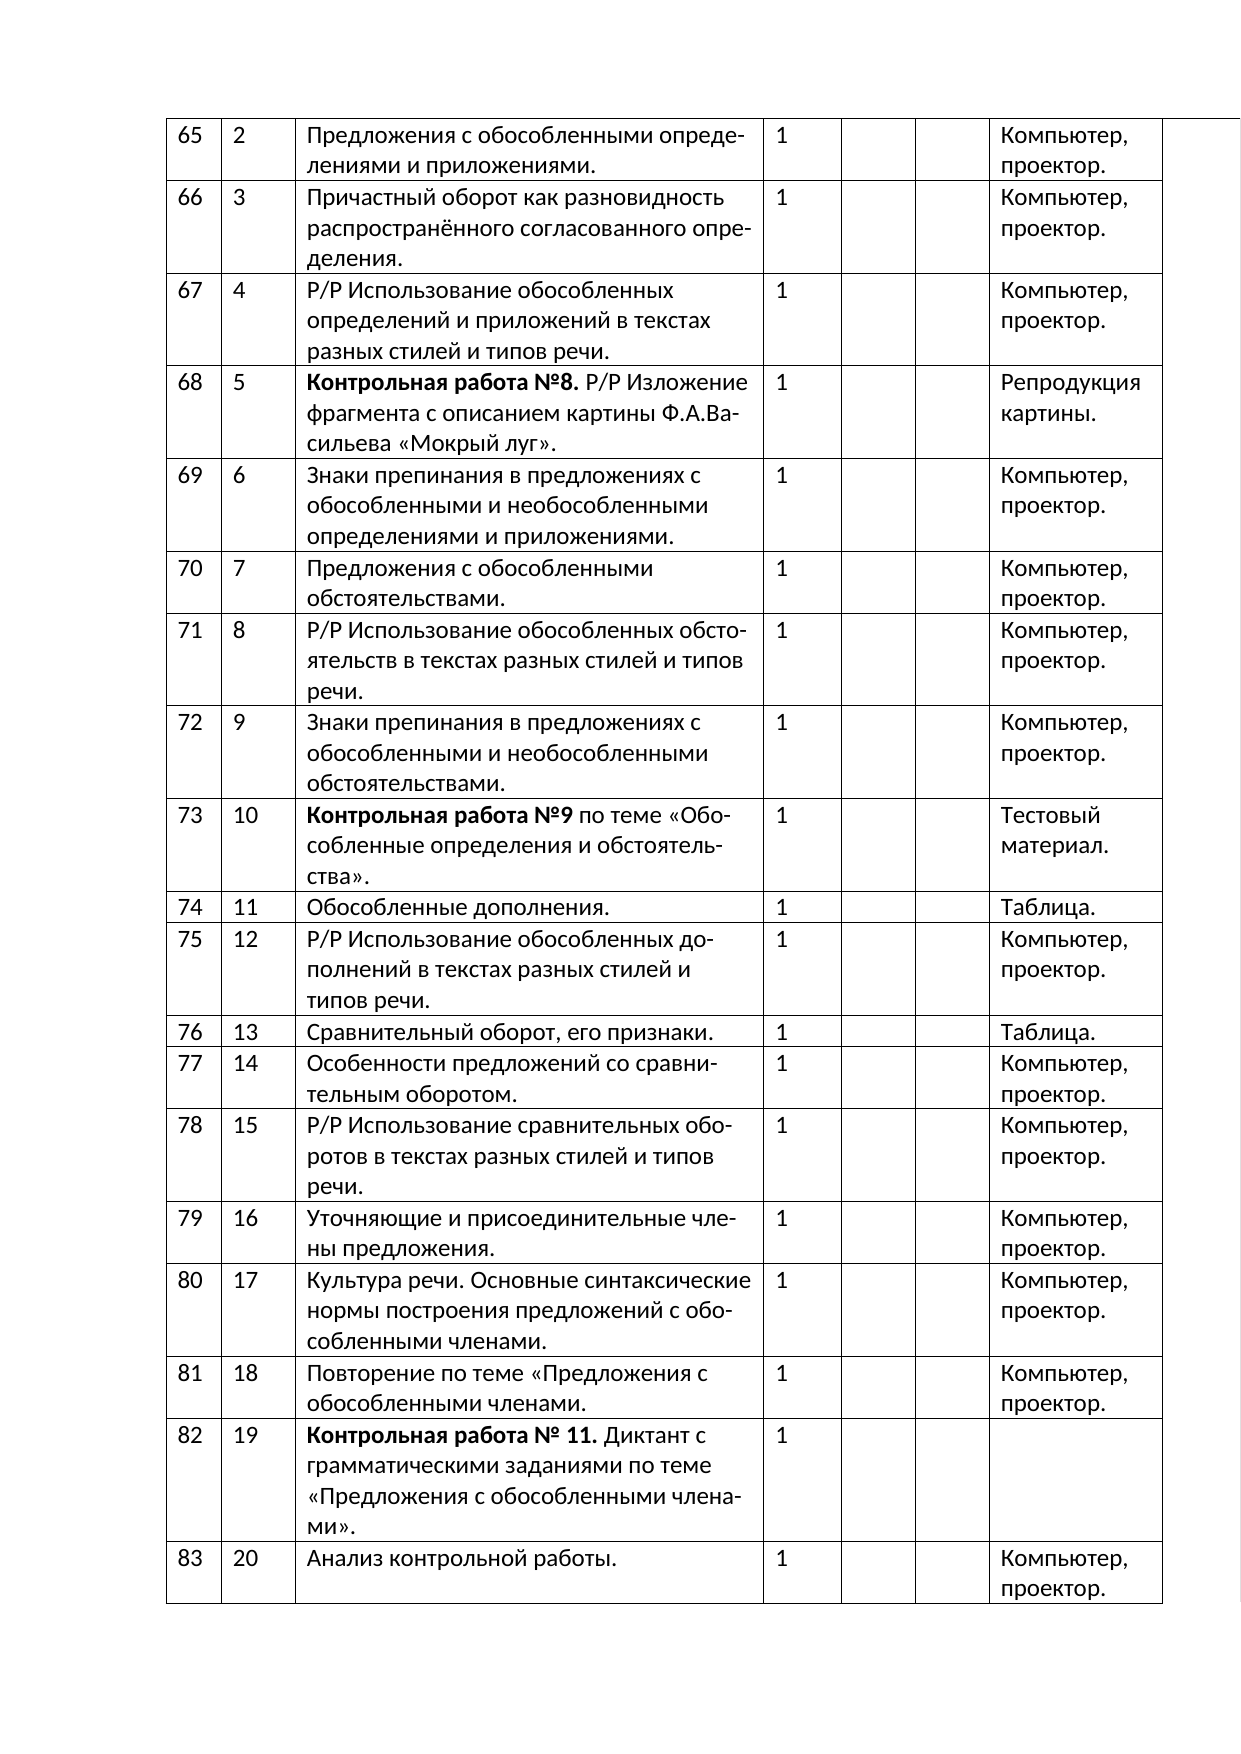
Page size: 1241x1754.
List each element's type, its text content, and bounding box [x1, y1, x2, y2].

table_cell Компьютер, проектор. [990, 552, 1162, 613]
table_cell Компьютер, проектор. [990, 274, 1162, 365]
table_cell 74 [167, 892, 221, 922]
table_cell 1 [764, 892, 841, 922]
table_cell [842, 1047, 915, 1108]
table_cell 1 [764, 119, 841, 180]
table_cell [916, 459, 989, 551]
table_cell [842, 274, 915, 365]
table_cell [916, 1202, 989, 1263]
table_cell 1 [764, 1357, 841, 1418]
table_cell 7 [222, 552, 295, 613]
table_cell [842, 119, 915, 180]
table_cell 68 [167, 366, 221, 458]
table_cell 1 [764, 1264, 841, 1356]
table_cell [842, 1016, 915, 1046]
table_cell [916, 1357, 989, 1418]
table_cell 20 [222, 1542, 295, 1603]
table_cell [916, 706, 989, 798]
table_cell [916, 552, 989, 613]
table_cell 81 [167, 1357, 221, 1418]
table_cell Анализ контрольной работы. [296, 1542, 763, 1603]
table_cell Сравнительный оборот, его признаки. [296, 1016, 763, 1046]
table_cell 1 [764, 459, 841, 551]
table_cell 1 [764, 366, 841, 458]
table_cell Контрольная работа № 11. Диктант с грамматическими заданиями по теме «Предложения с обособленными члена-ми». [296, 1419, 763, 1541]
table_cell 78 [167, 1109, 221, 1201]
table_cell 82 [167, 1419, 221, 1541]
table_cell Компьютер, проектор. [990, 706, 1162, 798]
table_cell 71 [167, 614, 221, 705]
table_cell 1 [764, 1542, 841, 1603]
table_cell 67 [167, 274, 221, 365]
table_cell 12 [222, 923, 295, 1015]
table_cell [916, 1109, 989, 1201]
table_cell 13 [222, 1016, 295, 1046]
table_cell Предложения с обособленными опреде-лениями и приложениями. [296, 119, 763, 180]
table_cell 83 [167, 1542, 221, 1603]
table_cell Предложения с обособленными обстоятельствами. [296, 552, 763, 613]
table_cell [916, 366, 989, 458]
table_cell Тестовый материал. [990, 799, 1162, 891]
table_cell [842, 181, 915, 273]
table_cell [916, 1542, 989, 1603]
table_cell [916, 1264, 989, 1356]
table_cell [916, 923, 989, 1015]
table_cell 3 [222, 181, 295, 273]
table_cell Компьютер, проектор. [990, 1542, 1162, 1603]
table_cell [842, 1419, 915, 1541]
table_cell 15 [222, 1109, 295, 1201]
table_cell [842, 1542, 915, 1603]
table_cell Компьютер, проектор. [990, 923, 1162, 1015]
table_cell [842, 892, 915, 922]
table_cell 75 [167, 923, 221, 1015]
table_cell 2 [222, 119, 295, 180]
table_cell 1 [764, 1109, 841, 1201]
table_cell Уточняющие и присоединительные чле-ны предложения. [296, 1202, 763, 1263]
table_cell [842, 1109, 915, 1201]
table_cell Компьютер, проектор. [990, 459, 1162, 551]
table_cell Компьютер, проектор. [990, 1264, 1162, 1356]
table_cell [842, 923, 915, 1015]
table_cell 80 [167, 1264, 221, 1356]
table_cell 1 [764, 1016, 841, 1046]
table_cell 66 [167, 181, 221, 273]
table_cell 79 [167, 1202, 221, 1263]
table_cell 11 [222, 892, 295, 922]
table_cell 4 [222, 274, 295, 365]
table_cell Компьютер, проектор. [990, 1357, 1162, 1418]
table_cell [842, 366, 915, 458]
table_cell 1 [764, 274, 841, 365]
table_cell 9 [222, 706, 295, 798]
table_cell [916, 1047, 989, 1108]
table_cell 1 [764, 923, 841, 1015]
table_cell [842, 799, 915, 891]
table_cell [916, 892, 989, 922]
table_cell 1 [764, 181, 841, 273]
table_cell Р/Р Использование обособленных до-полнений в текстах разных стилей и типов речи. [296, 923, 763, 1015]
table_cell [842, 459, 915, 551]
table_cell 5 [222, 366, 295, 458]
table_cell 8 [222, 614, 295, 705]
table_cell Р/Р Использование обособленных определений и приложений в текстах разных стилей и типов речи. [296, 274, 763, 365]
table_cell [916, 1016, 989, 1046]
table_cell 72 [167, 706, 221, 798]
table_cell Компьютер, проектор. [990, 181, 1162, 273]
table_cell [842, 1357, 915, 1418]
table_cell [916, 1419, 989, 1541]
table_cell 1 [764, 614, 841, 705]
table_cell Знаки препинания в предложениях с обособленными и необособленными обстоятельствами. [296, 706, 763, 798]
table_cell [916, 119, 989, 180]
table_cell Особенности предложений со сравни-тельным оборотом. [296, 1047, 763, 1108]
table_cell 70 [167, 552, 221, 613]
table_cell 18 [222, 1357, 295, 1418]
table_cell 76 [167, 1016, 221, 1046]
table_cell Повторение по теме «Предложения с обособленными членами. [296, 1357, 763, 1418]
table_cell Компьютер, проектор. [990, 614, 1162, 705]
table_cell 16 [222, 1202, 295, 1263]
table_cell 14 [222, 1047, 295, 1108]
table_cell 65 [167, 119, 221, 180]
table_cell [990, 119, 1162, 180]
table_cell [842, 706, 915, 798]
table_cell 77 [167, 1047, 221, 1108]
table_cell Таблица. [990, 1016, 1162, 1046]
table_cell Контрольная работа №9 по теме «Обо-собленные определения и обстоятель-ства». [296, 799, 763, 891]
table_cell Контрольная работа №8. Р/Р Изложение фрагмента с описанием картины Ф.А.Ва-сильева «Мокрый луг». [296, 366, 763, 458]
table_cell Таблица. [990, 892, 1162, 922]
table_cell 1 [764, 706, 841, 798]
table_cell Причастный оборот как разновидность распространённого согласованного опре-деления. [296, 181, 763, 273]
table_cell 1 [764, 799, 841, 891]
table_cell 1 [764, 552, 841, 613]
table_cell Репродукция картины. [990, 366, 1162, 458]
table_cell [842, 552, 915, 613]
table_cell Знаки препинания в предложениях с обособленными и необособленными определениями и приложениями. [296, 459, 763, 551]
table_cell Культура речи. Основные синтаксические нормы построения предложений с обо-собленными членами. [296, 1264, 763, 1356]
table_cell 73 [167, 799, 221, 891]
table_cell [842, 614, 915, 705]
table_cell 1 [764, 1202, 841, 1263]
table_cell [916, 614, 989, 705]
table_cell Компьютер, проектор. [990, 1109, 1162, 1201]
table_cell [916, 274, 989, 365]
table_cell Р/Р Использование обособленных обсто-ятельств в текстах разных стилей и типов речи. [296, 614, 763, 705]
table_cell Р/Р Использование сравнительных обо-ротов в текстах разных стилей и типов речи. [296, 1109, 763, 1201]
table_cell [990, 1419, 1162, 1541]
table_cell Компьютер, проектор. [990, 1047, 1162, 1108]
table_cell 69 [167, 459, 221, 551]
table_cell 19 [222, 1419, 295, 1541]
table_cell Компьютер, проектор. [990, 1202, 1162, 1263]
table_cell [842, 1264, 915, 1356]
table_cell Обособленные дополнения. [296, 892, 763, 922]
table_cell 1 [764, 1047, 841, 1108]
table_cell [916, 799, 989, 891]
table_cell [916, 181, 989, 273]
table_cell 6 [222, 459, 295, 551]
table_cell [842, 1202, 915, 1263]
table_cell 10 [222, 799, 295, 891]
table_cell 17 [222, 1264, 295, 1356]
table_cell 1 [764, 1419, 841, 1541]
